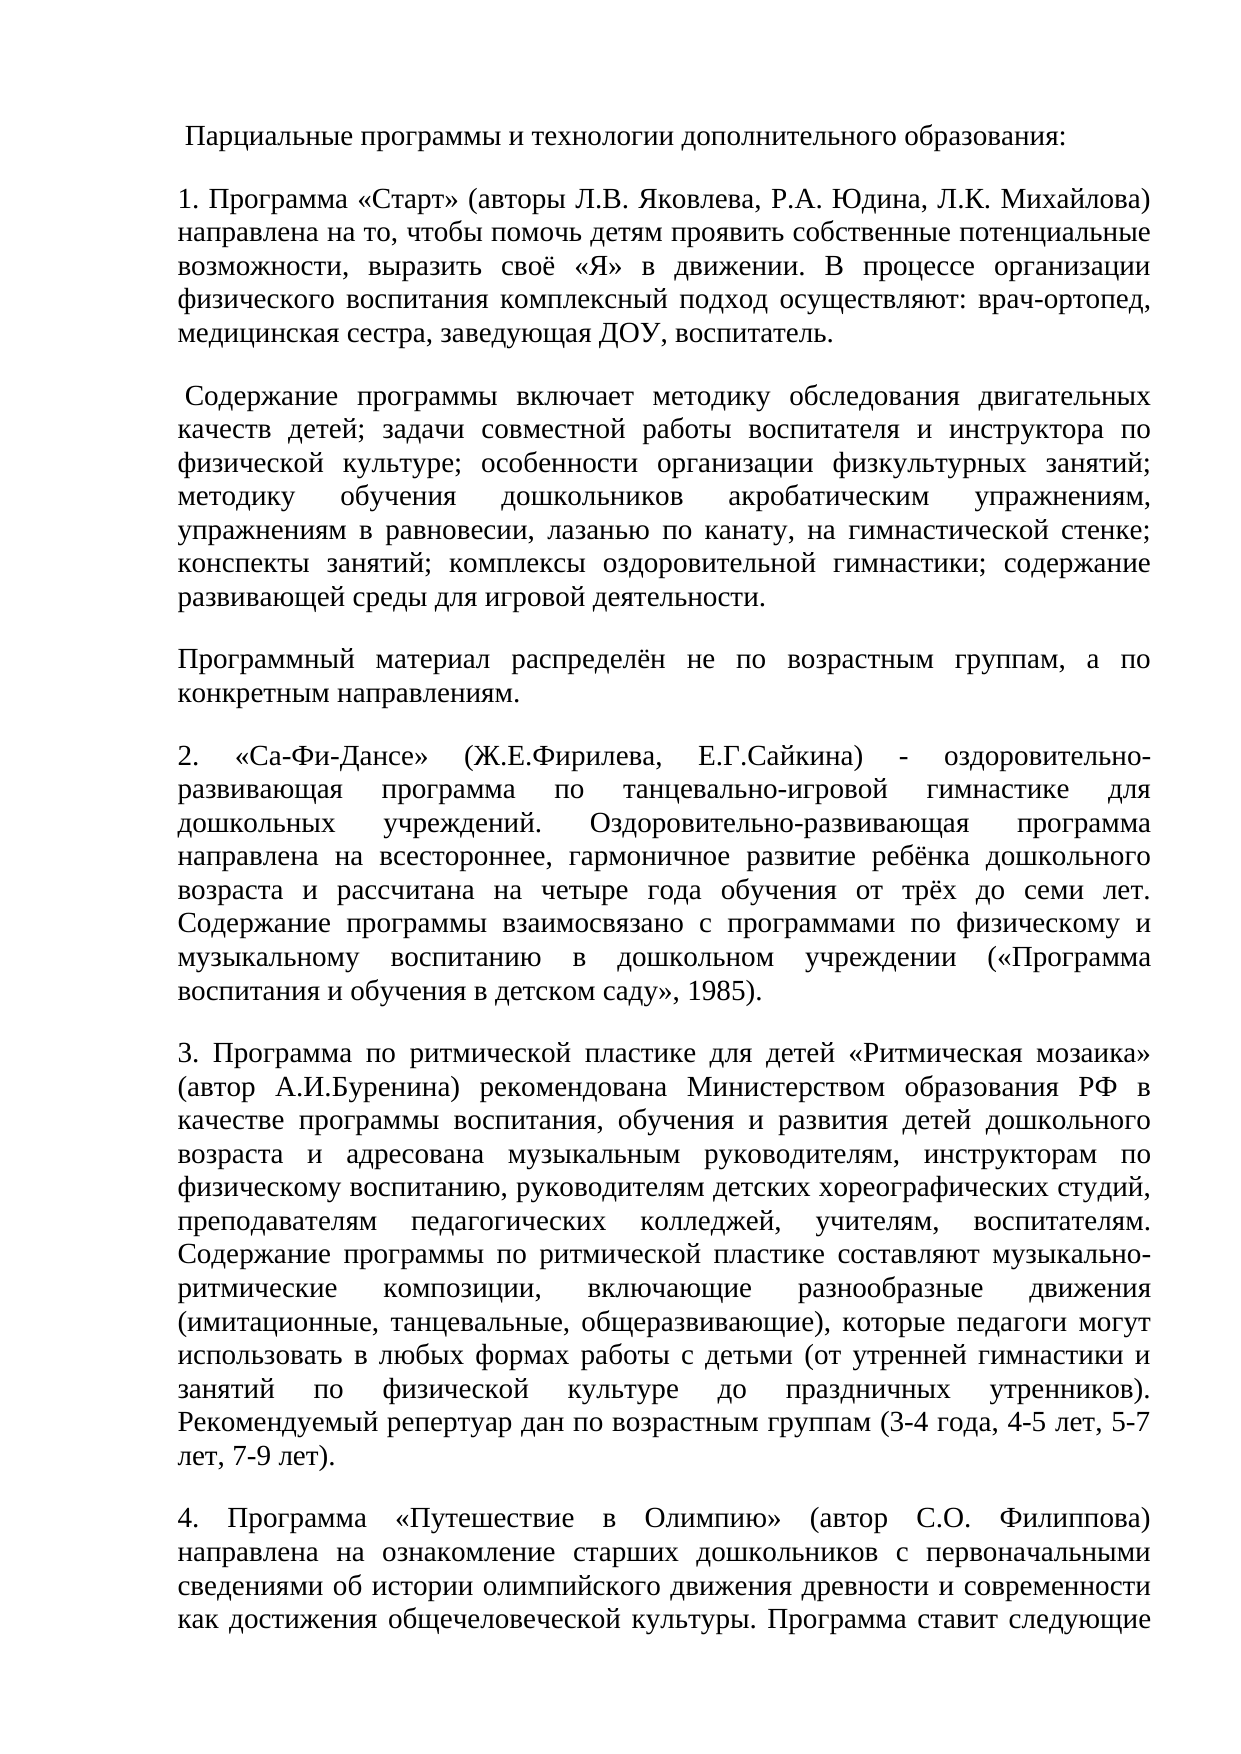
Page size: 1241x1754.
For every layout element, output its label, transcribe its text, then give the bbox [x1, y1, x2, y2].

text 3. Программа по ритмической пластике для детей «Ритмическая мозаика» (автор А.И.Буренина) рекомендована Министерством образования РФ в качестве программы воспитания, обучения и развития детей дошкольного возраста и адресована музыкальным руководителям, инструкторам по физическому воспитанию, руководителям детских хореографических студий, преподавателям педагогических колледжей, учителям, воспитателям. Содержание программы по ритмической пластике составляют музыкально-ритмические композиции, включающие разнообразные движения (имитационные, танцевальные, общеразвивающие), которые педагоги могут использовать в любых формах работы с детьми (от утренней гимнастики и занятий по физической культуре до праздничных утренников). Рекомендуемый репертуар дан по возрастным группам (3-4 года, 4-5 лет, 5-7 лет, 7-9 лет). [177, 1035, 1152, 1471]
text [177, 1501, 1152, 1635]
text 1. Программа «Старт» (авторы Л.В. Яковлева, Р.А. Юдина, Л.К. Михайлова) направлена на то, чтобы помочь детям проявить собственные потенциальные возможности, выразить своё «Я» в движении. В процессе организации физического воспитания комплексный подход осуществляют: врач-ортопед, медицинская сестра, заведующая ДОУ, воспитатель. [177, 181, 1152, 348]
text Парциальные программы и технологии дополнительного образования: [177, 118, 1152, 152]
text 2. «Са-Фи-Дансе» (Ж.Е.Фирилева, Е.Г.Сайкина) - оздоровительно-развивающая программа по танцевально-игровой гимнастике для дошкольных учреждений. Оздоровительно-развивающая программа направлена на всестороннее, гармоничное развитие ребёнка дошкольного возраста и рассчитана на четыре года обучения от трёх до семи лет. Содержание программы взаимосвязано с программами по физическому и музыкальному воспитанию в дошкольном учреждении («Программа воспитания и обучения в детском саду», 1985). [177, 738, 1152, 1006]
text Программный материал распределён не по возрастным группам, а по конкретным направлениям. [177, 642, 1152, 709]
text Содержание программы включает методику обследования двигательных качеств детей; задачи совместной работы воспитателя и инструктора по физической культуре; особенности организации физкультурных занятий; методику обучения дошкольников акробатическим упражнениям, упражнениям в равновесии, лазанью по канату, на гимнастической стенке; конспекты занятий; комплексы оздоровительной гимнастики; содержание развивающей среды для игровой деятельности. [177, 378, 1152, 612]
